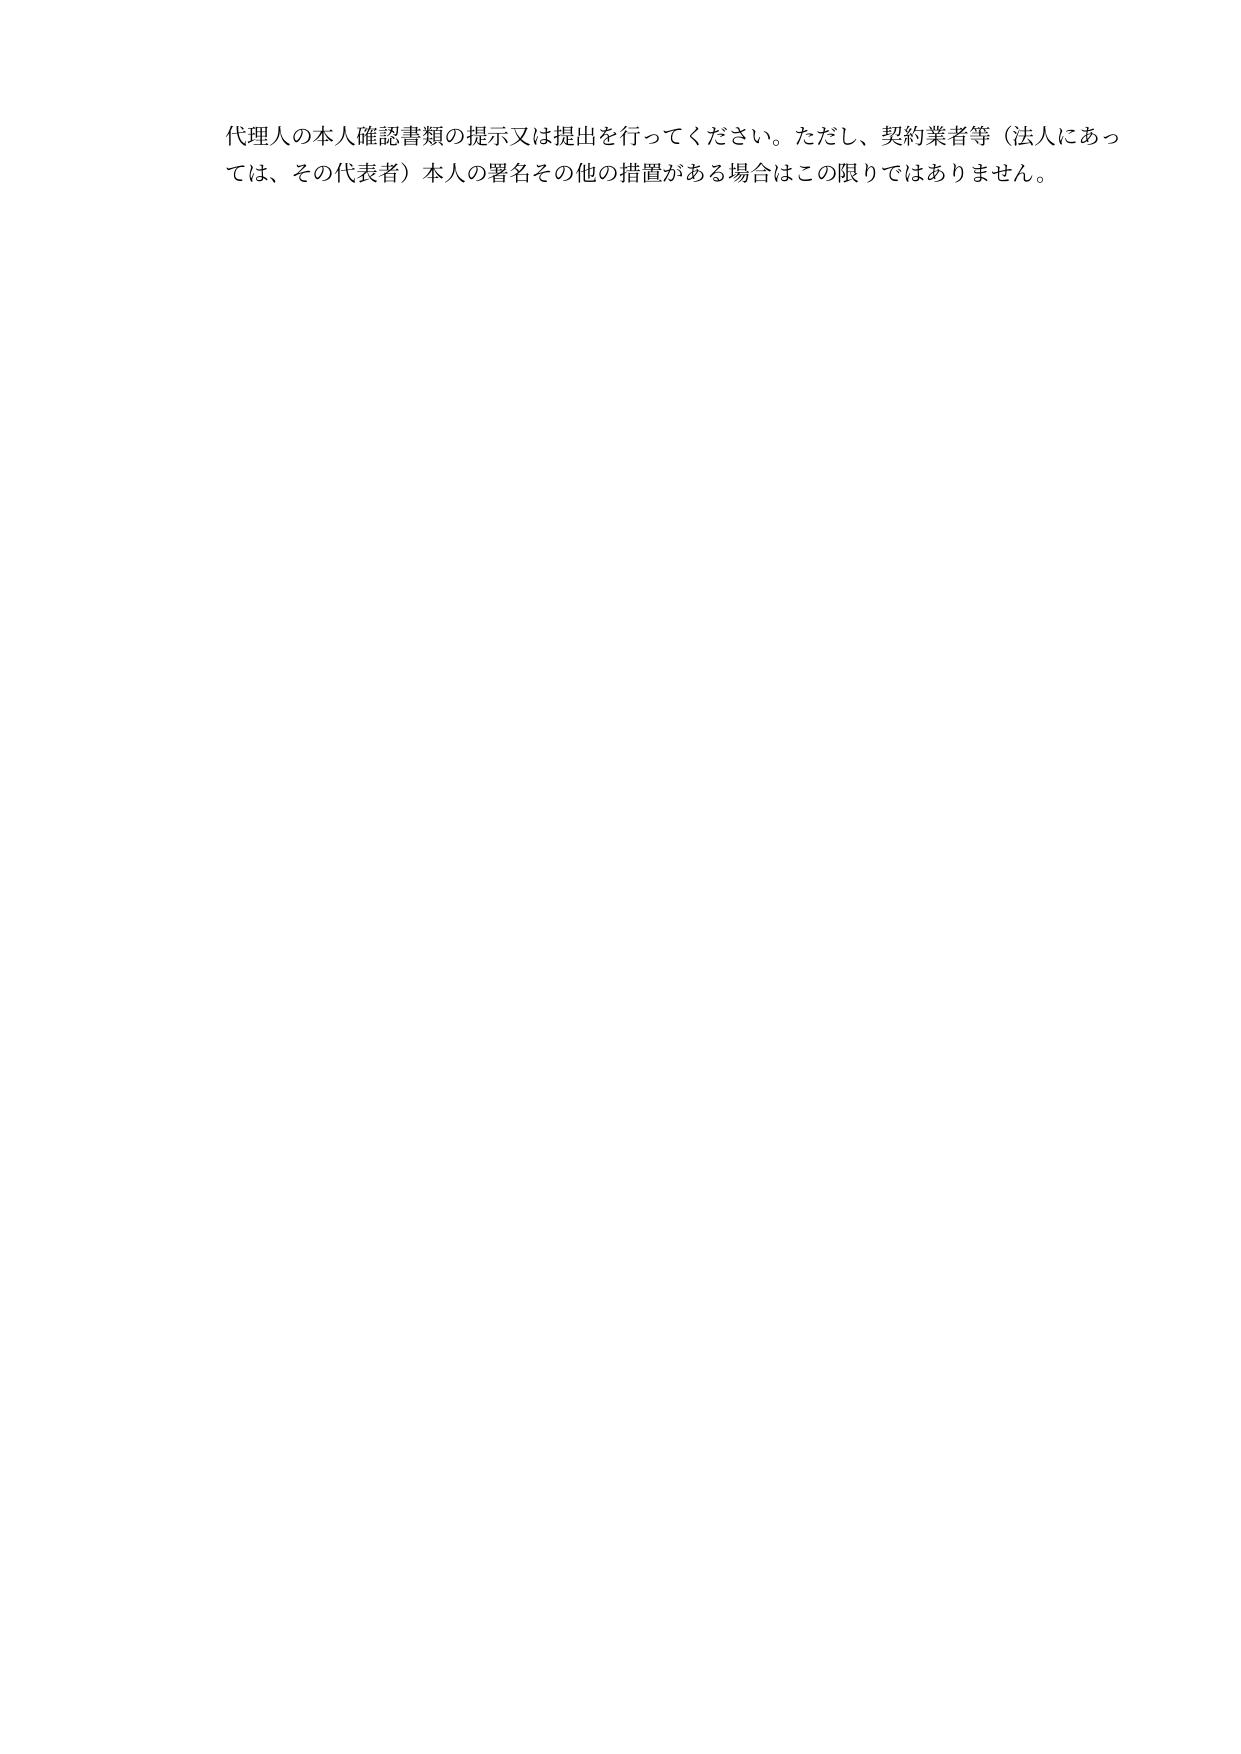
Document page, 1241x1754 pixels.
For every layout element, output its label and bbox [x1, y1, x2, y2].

text [202, 116, 1122, 191]
